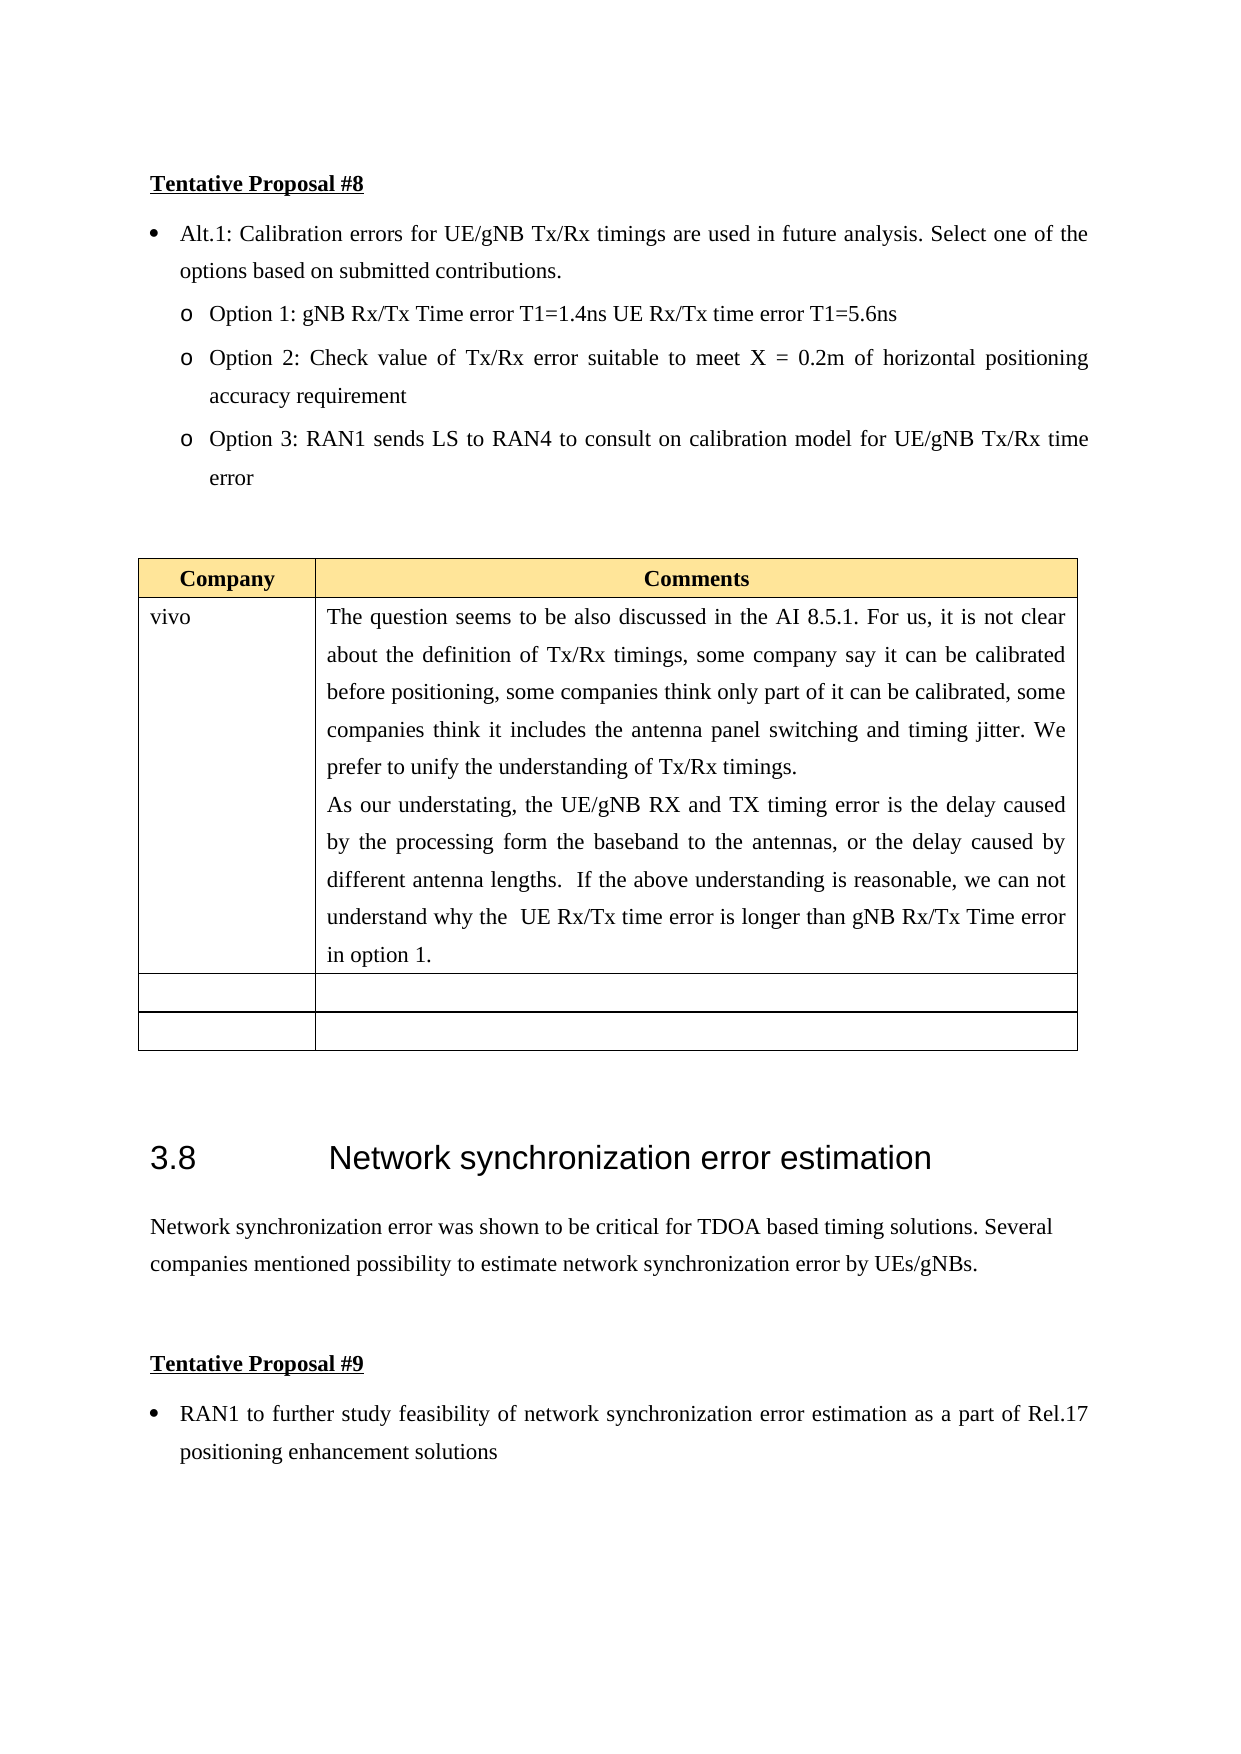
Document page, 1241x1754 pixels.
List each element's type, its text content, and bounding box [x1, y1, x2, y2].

table_cell vivo [139, 598, 315, 973]
list RAN1 to further study feasibility of network synchronization error estimation as a part of Rel.17 positioning enhancement solutions [150, 1395, 1090, 1470]
table_cell The question seems to be also discussed in the AI 8.5.1. For us, it is not clear about the definition of Tx/Rx timings, some company say it can be calibrated before positioning, some companies think only part of it can be calibrated, some companies think it includes the antenna panel switching and timing jitter. We prefer to unify the understanding of Tx/Rx timings. As our understating, the UE/gNB RX and TX timing error is the delay caused by the processing form the baseband to the antennas, or the delay caused by different antenna lengths. If the above understanding is reasonable, we can not understand why the UE Rx/Tx time error is longer than gNB Rx/Tx Time error in option 1. [316, 598, 1077, 973]
table_header Comments [316, 559, 1077, 597]
list Alt.1: Calibration errors for UE/gNB Tx/Rx timings are used in future analysis. Select one of the options based on submitted contributions. [150, 214, 1090, 289]
text Tentative Proposal #9 [150, 1345, 1090, 1382]
text Tentative Proposal #8 [150, 164, 1090, 202]
list Option 3: RAN1 sends LS to RAN4 to consult on calibration model for UE/gNB Tx/Rx time error [179, 421, 1090, 496]
table_header Company [139, 559, 315, 597]
list Option 2: Check value of Tx/Rx error suitable to meet X = 0.2m of horizontal positioning accuracy requirement [179, 339, 1090, 414]
table_cell [139, 1013, 315, 1050]
list Option 1: gNB Rx/Tx Time error T1=1.4ns UE Rx/Tx time error T1=5.6ns [179, 296, 1090, 333]
text Network synchronization error was shown to be critical for TDOA based timing solutions. Several companies mentioned possibility to estimate network synchronization error by UEs/gNBs. [150, 1207, 1090, 1282]
table_cell [316, 1013, 1077, 1050]
table_cell [139, 974, 315, 1011]
table_cell [316, 974, 1077, 1011]
subtitle Network synchronization error estimation [150, 1120, 1090, 1195]
